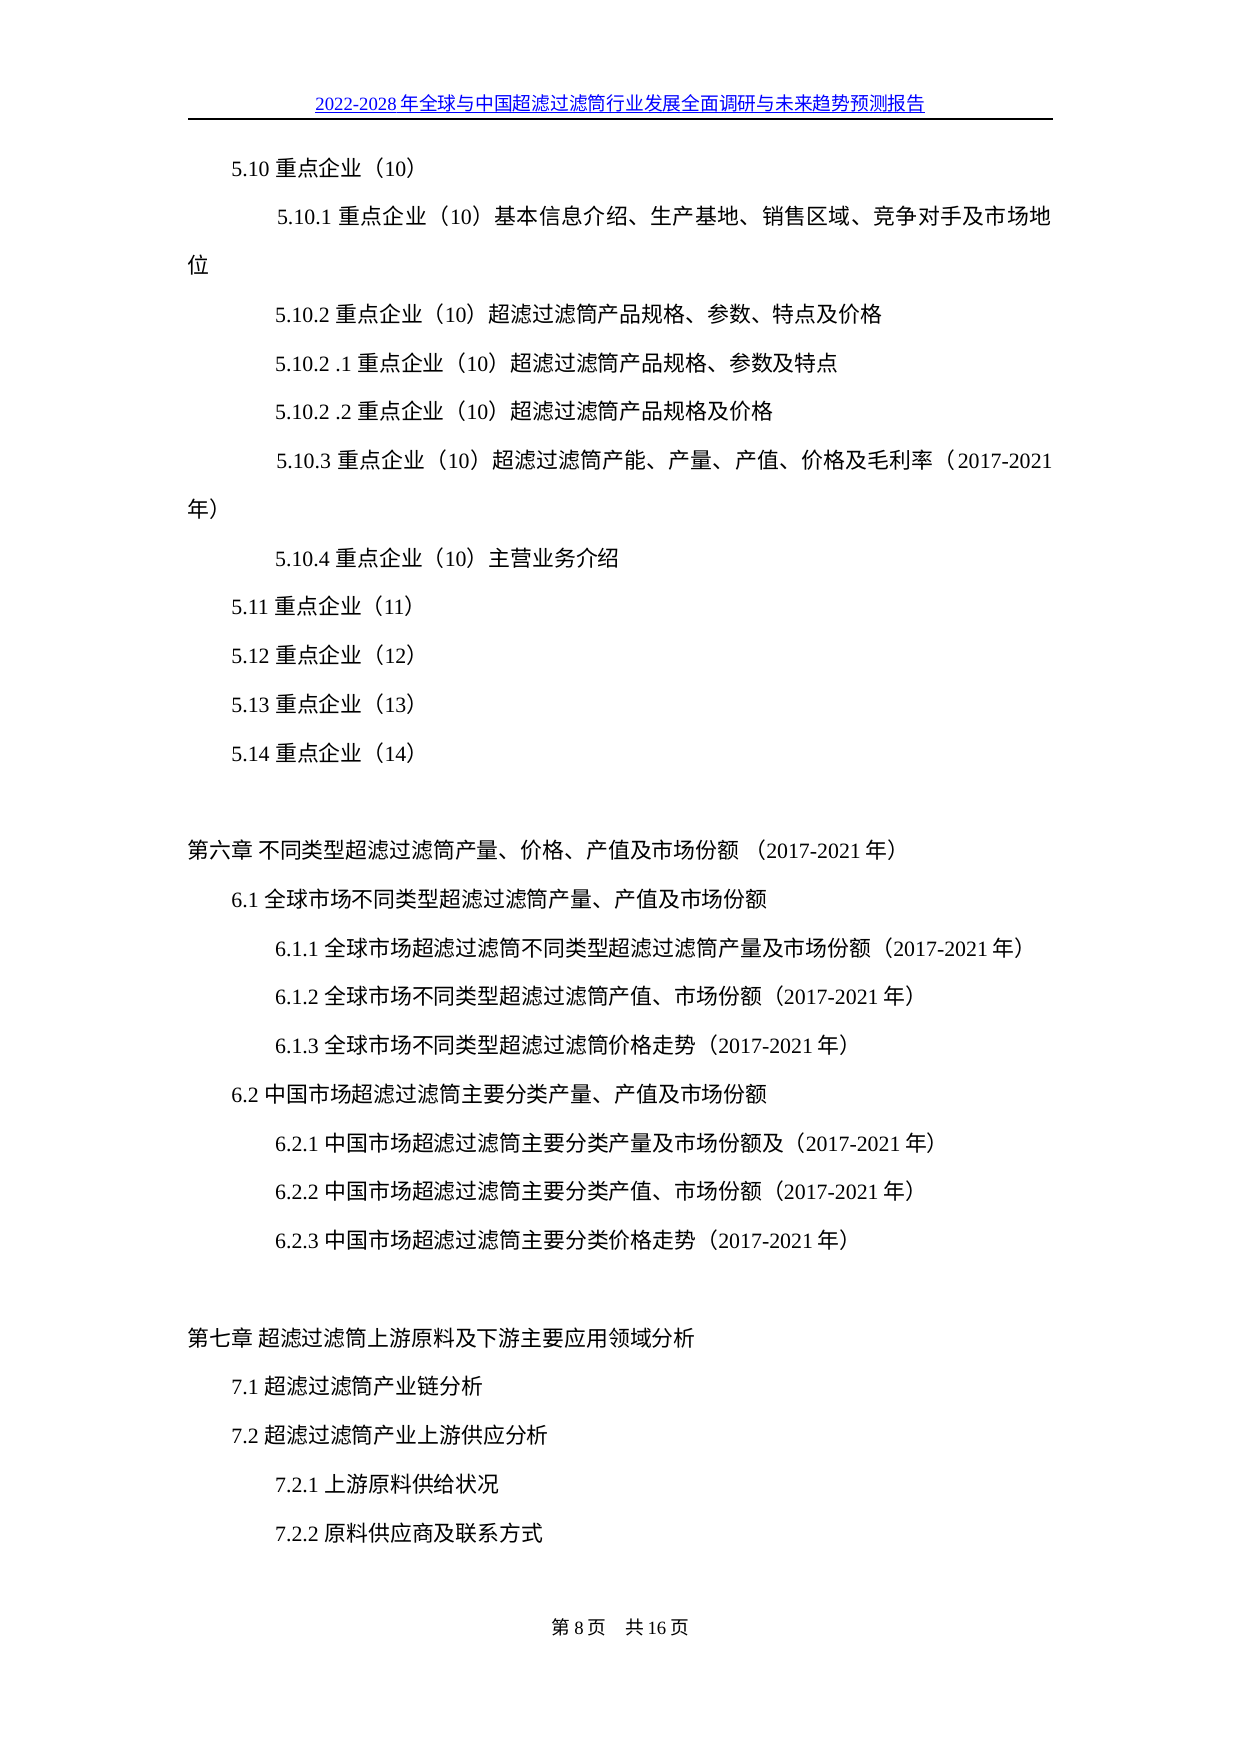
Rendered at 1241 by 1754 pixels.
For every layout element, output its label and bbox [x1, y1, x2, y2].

text [187, 150, 1053, 1548]
